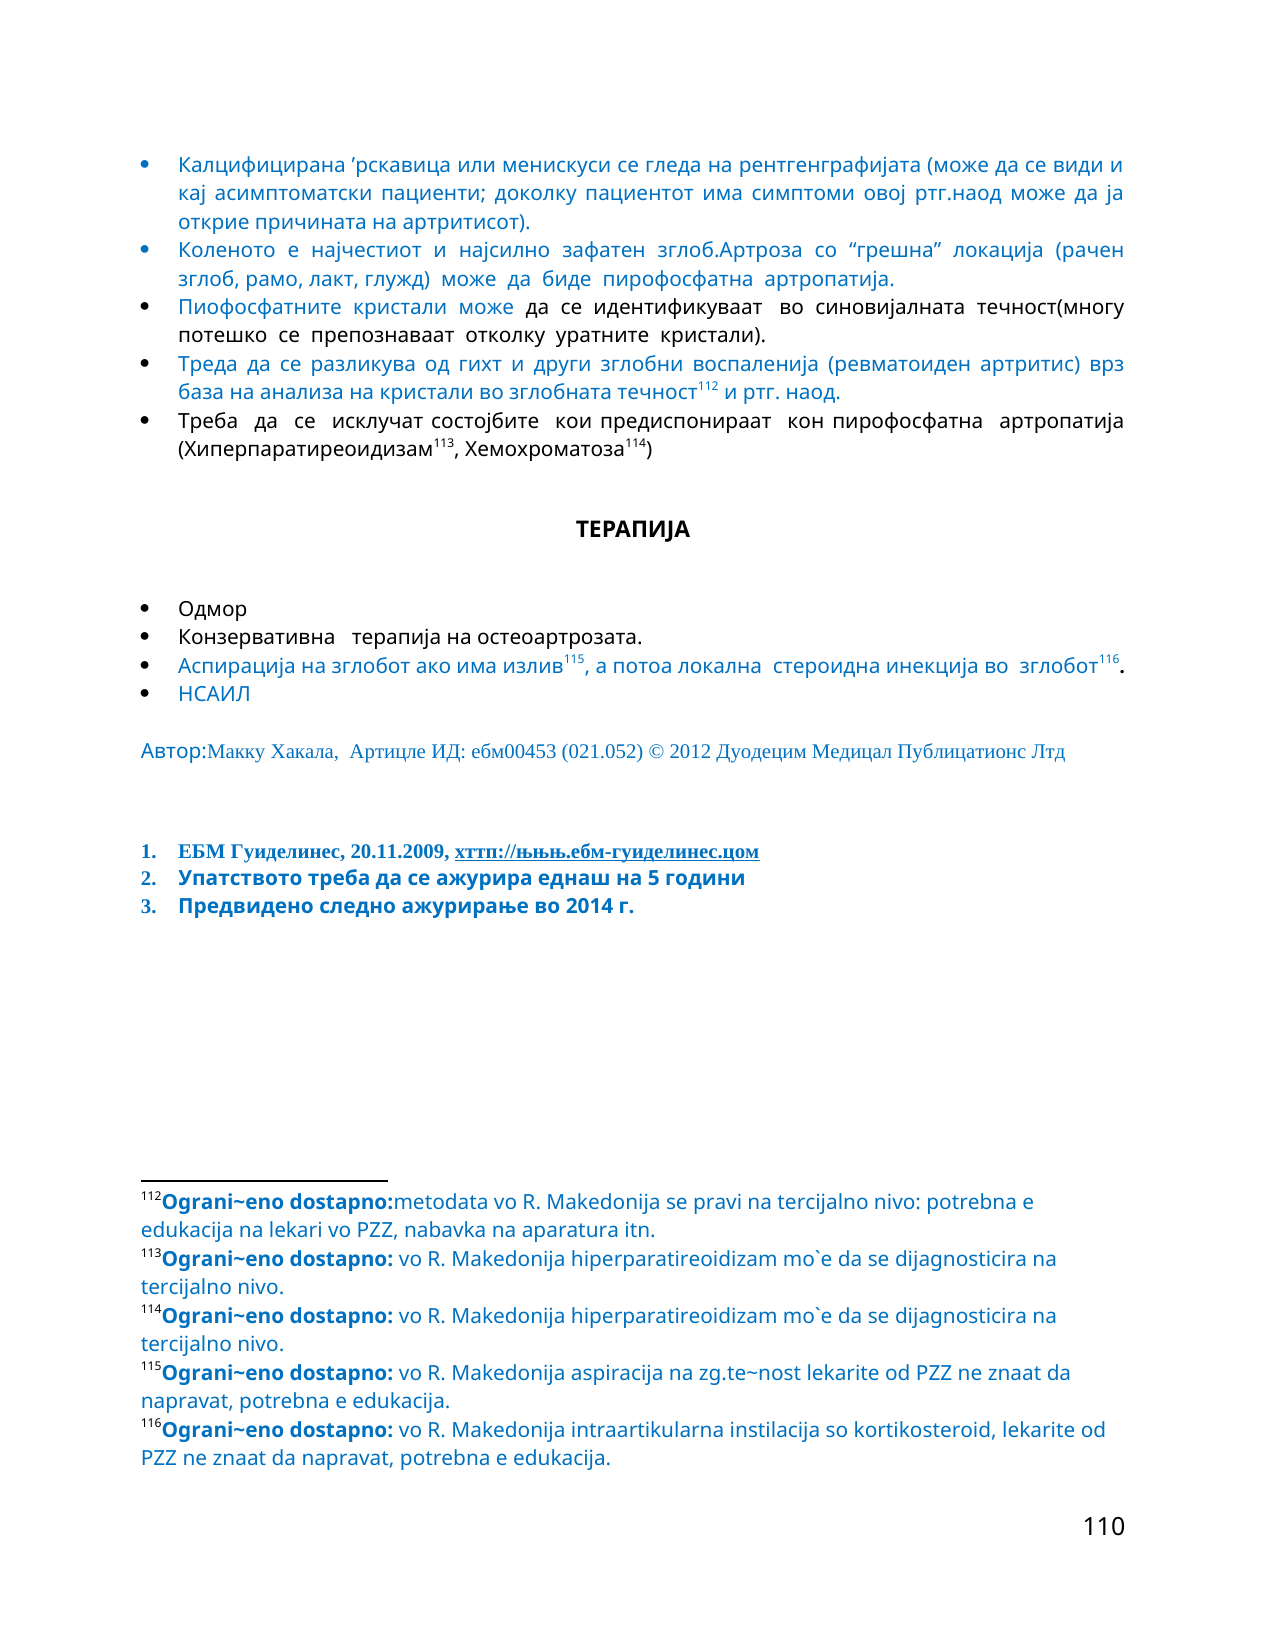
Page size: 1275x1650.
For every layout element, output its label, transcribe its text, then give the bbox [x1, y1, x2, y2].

list Пиофосфатните кристали може да се идентификуваат во синовијалната течност(многу потешко се препознаваат отколку уратните кристали). [141, 292, 1125, 349]
list ЕБМ Гуиделинес, 20.11.2009, хттп://њњњ.ебм-гуиделинес.цом [141, 839, 1125, 863]
list Одмор [141, 594, 1125, 622]
list Аспирација на зглобот ако има излив, а потоа локална стероидна инекција во зглобот. [141, 651, 1125, 679]
list Предвидено следно ажурирање во 2014 г. [141, 891, 1125, 920]
list Треда да се разликува од гихт и други зглобни воспаленија (ревматоиден артритис) врз база на анализа на кристали во зглобната течност и ртг. наод. [141, 349, 1125, 406]
list Конзервативна терапија на остеоартрозата. [141, 622, 1125, 651]
subtitle ТЕРАПИЈА [141, 513, 1125, 544]
list Коленото е најчестиот и најсилно зафатен зглоб.Артроза со “грешна” локација (рачен зглоб, рамо, лакт, глужд) може да биде пирофосфатна артропатија. [141, 235, 1125, 292]
list НСАИЛ [141, 679, 1125, 708]
list Треба да се исклучат состојбите кои предиспонираат кон пирофосфатна артропатија (Хиперпаратиреоидизам, Хемохроматоза) [141, 406, 1125, 463]
text Автор:Макку Хакала, Артицле ИД: ебм00453 (021.052) © 2012 Дуодецим Медицал Публицатионс Лтд [141, 736, 1125, 765]
list Калцифицирана ’рскавица или менискуси се гледа на рентгенграфијата (може да се види и кај асимптоматски пациенти; доколку пациентот има симптоми овој ртг.наод може да ја открие причината на артритисот). [141, 150, 1125, 235]
list Упатството треба да се ажурира еднаш на 5 години [141, 863, 1125, 891]
